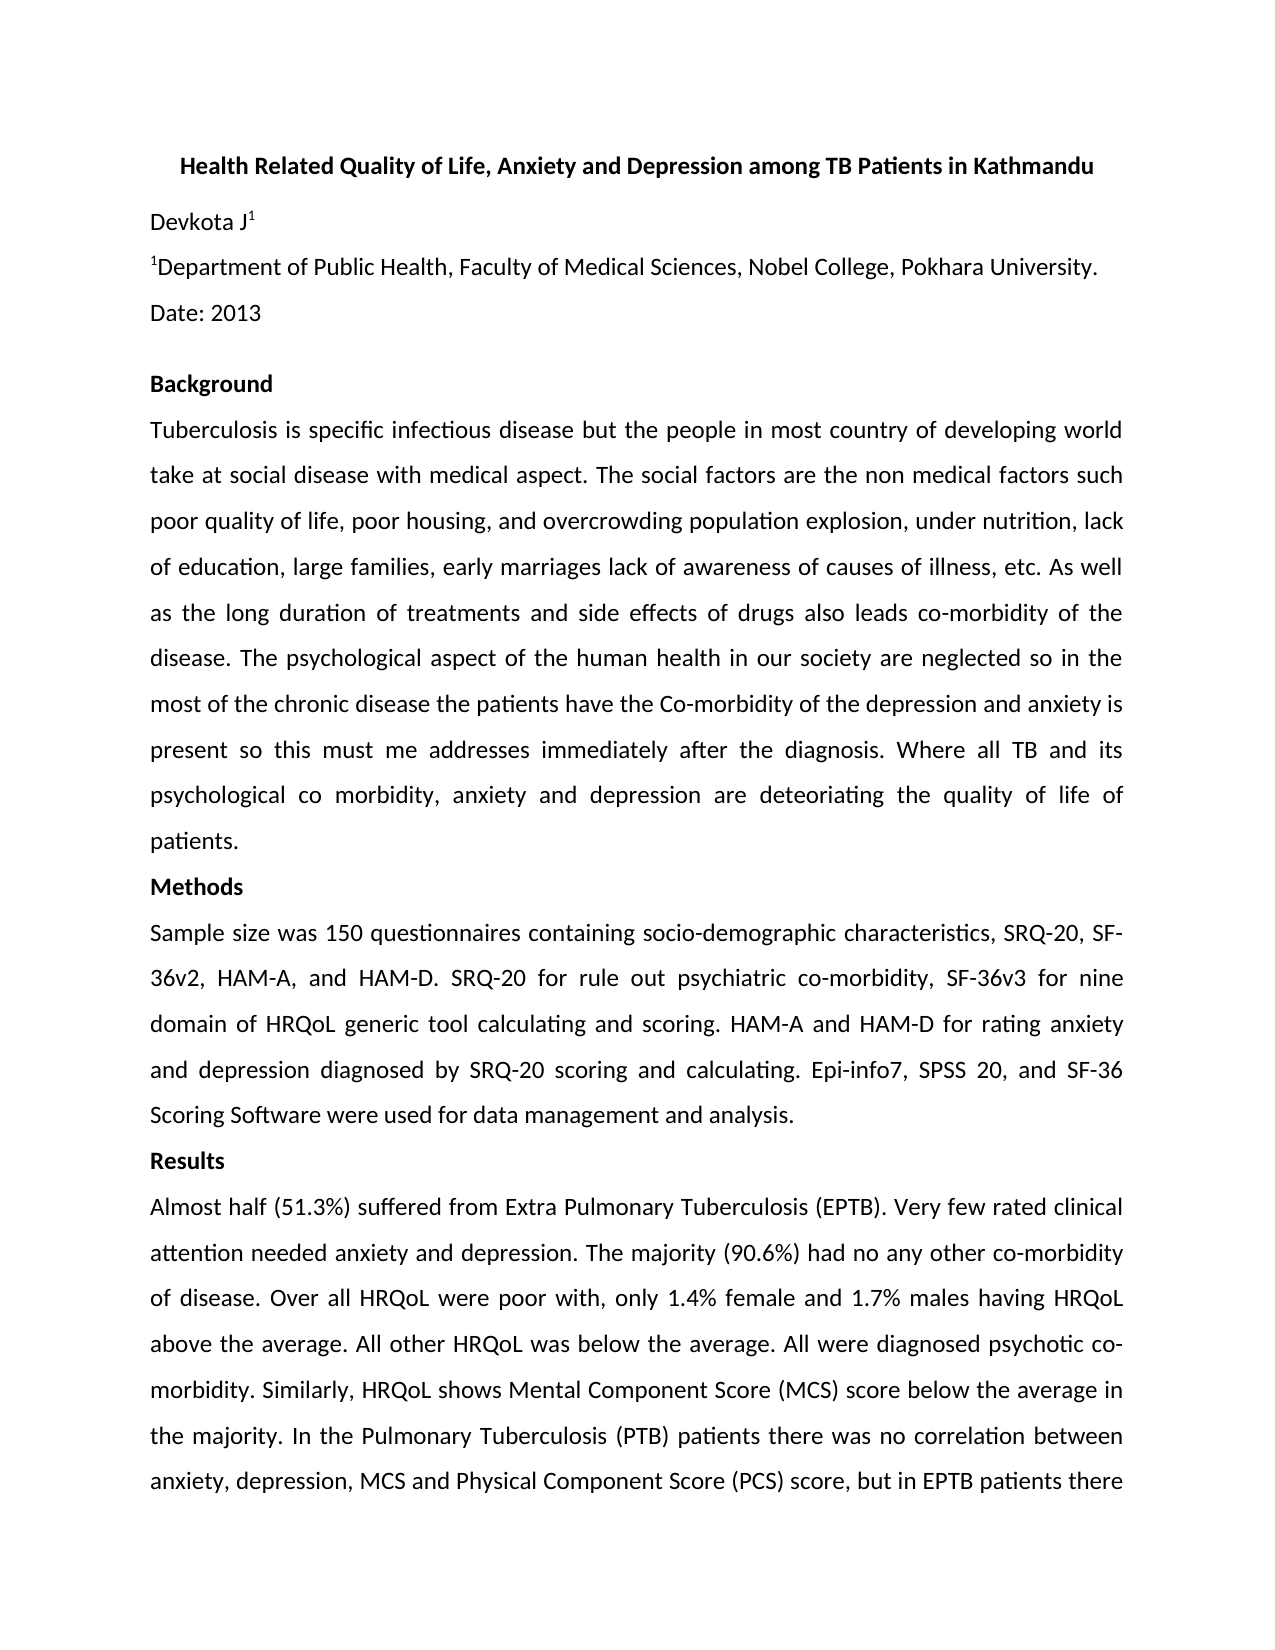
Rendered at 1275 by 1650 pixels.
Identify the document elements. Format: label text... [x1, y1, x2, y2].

text Date: 2013 [150, 297, 1125, 328]
text Health Related Quality of Life, Anxiety and Depression among TB Patients in Kathmandu [150, 150, 1125, 181]
text Tuberculosis is specific infectious disease but the people in most country of developing world take at social disease with medical aspect. The social factors are the non medical factors such poor quality of life, poor housing, and overcrowding population explosion, under nutrition, lack of education, large families, early marriages lack of awareness of causes of illness, etc. As well as the long duration of treatments and side effects of drugs also leads co-morbidity of the disease. The psychological aspect of the human health in our society are neglected so in the most of the chronic disease the patients have the Co-morbidity of the depression and anxiety is present so this must me addresses immediately after the diagnosis. Where all TB and its psychological co morbidity, anxiety and depression are deteoriating the quality of life of patients. [150, 414, 1125, 856]
text Devkota J1 [150, 206, 1125, 236]
text Background [150, 368, 1125, 398]
text Sample size was 150 questionnaires containing socio-demographic characteristics, SRQ-20, SF-36v2, HAM-A, and HAM-D. SRQ-20 for rule out psychiatric co-morbidity, SF-36v3 for nine domain of HRQoL generic tool calculating and scoring. HAM-A and HAM-D for rating anxiety and depression diagnosed by SRQ-20 scoring and calculating. Epi-info7, SPSS 20, and SF-36 Scoring Software were used for data management and analysis. [150, 917, 1125, 1130]
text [150, 1191, 1125, 1496]
text Results [150, 1145, 1125, 1176]
text Methods [150, 871, 1125, 902]
text 1Department of Public Health, Faculty of Medical Sciences, Nobel College, Pokhara University. [150, 252, 1125, 282]
